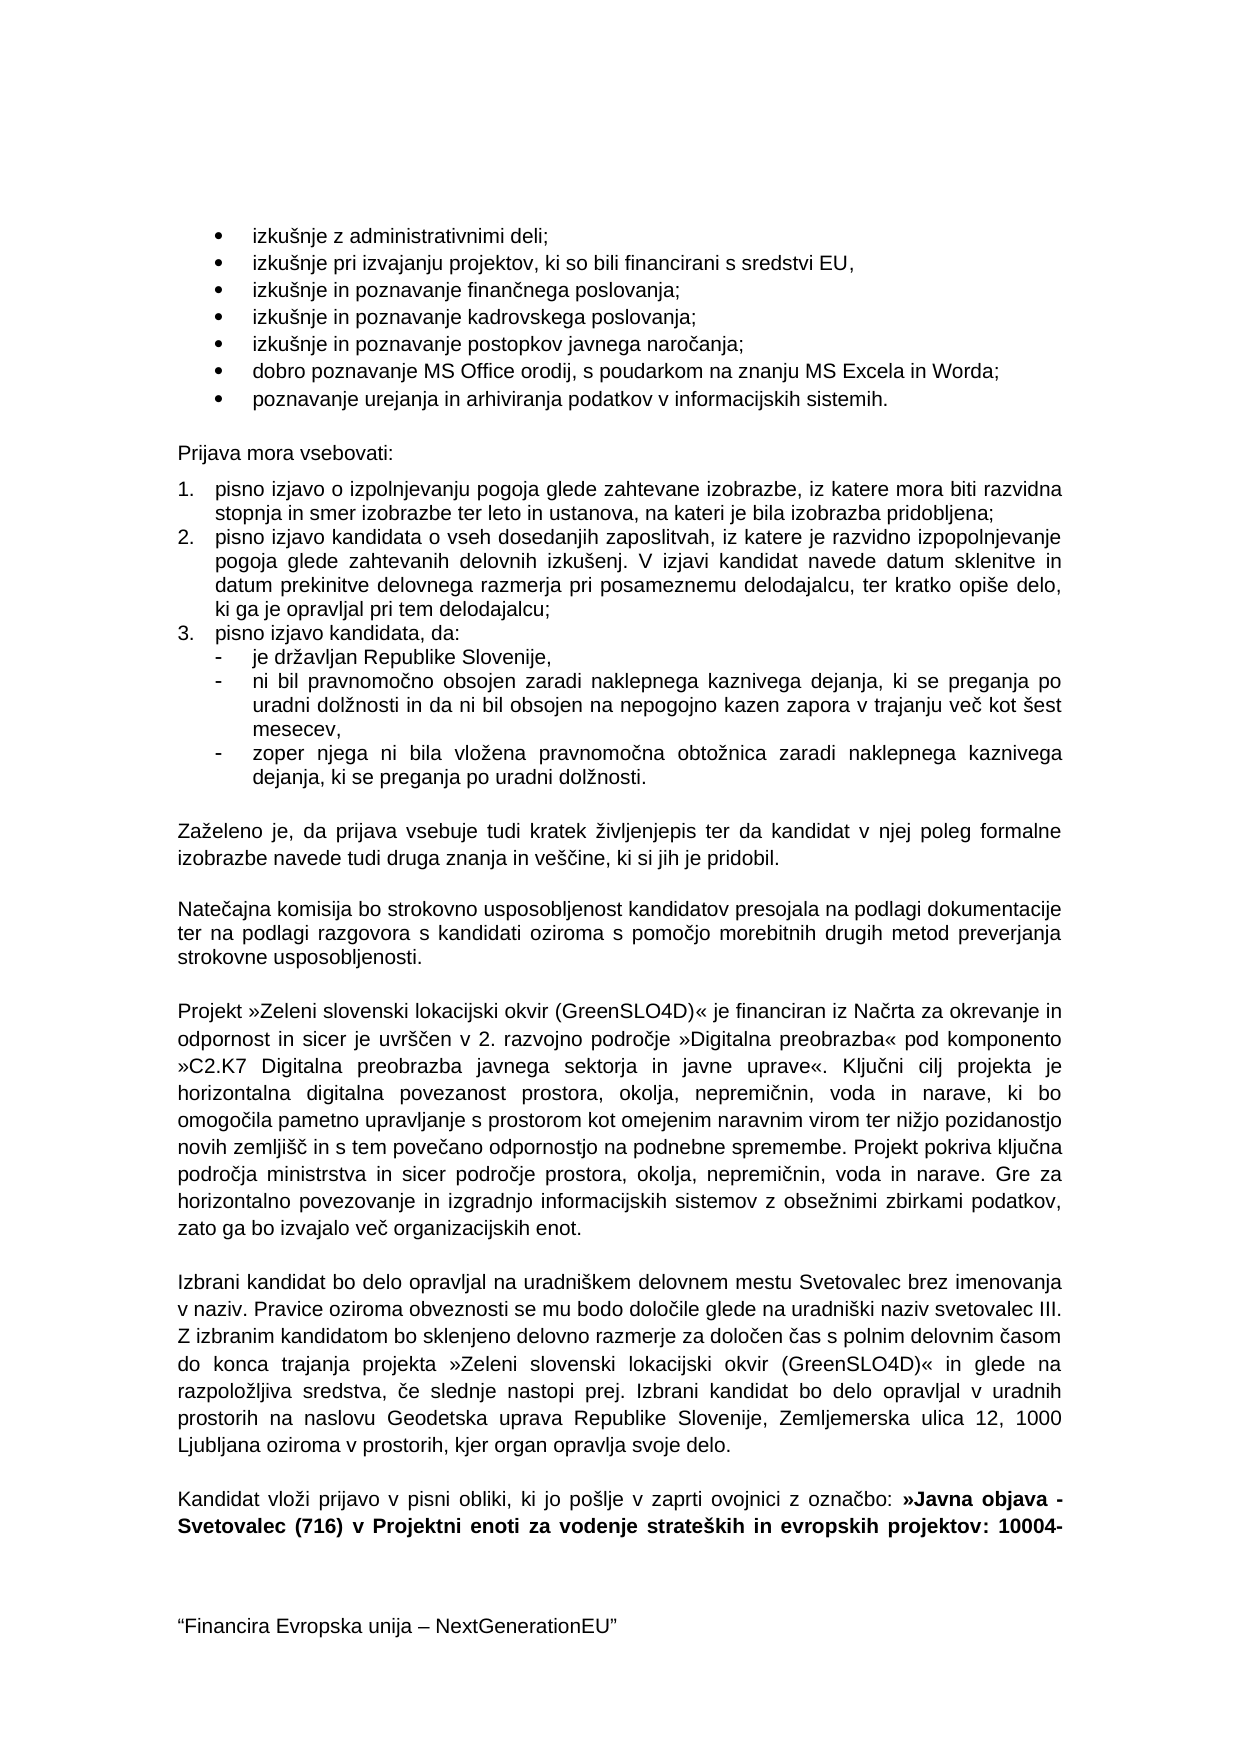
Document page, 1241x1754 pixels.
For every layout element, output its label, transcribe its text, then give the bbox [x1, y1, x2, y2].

text Zaželeno je, da prijava vsebuje tudi kratek življenjepis ter da kandidat v njej poleg formalne izobrazbe navede tudi druga znanja in veščine, ki si jih je pridobil. [177, 816, 1063, 870]
list poznavanje urejanja in arhiviranja podatkov v informacijskih sistemih. [215, 383, 1063, 410]
list je državljan Republike Slovenije, [215, 645, 1063, 669]
list izkušnje z administrativnimi deli; [215, 221, 1063, 248]
list izkušnje in poznavanje kadrovskega poslovanja; [215, 302, 1063, 329]
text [177, 1484, 1063, 1538]
list pisno izjavo kandidata, da: [177, 621, 1063, 645]
list izkušnje pri izvajanju projektov, ki so bili financirani s sredstvi EU, [215, 248, 1063, 275]
text Natečajna komisija bo strokovno usposobljenost kandidatov presojala na podlagi dokumentacije ter na podlagi razgovora s kandidati oziroma s pomočjo morebitnih drugih metod preverjanja strokovne usposobljenosti. [177, 897, 1063, 969]
list pisno izjavo o izpolnjevanju pogoja glede zahtevane izobrazbe, iz katere mora biti razvidna stopnja in smer izobrazbe ter leto in ustanova, na kateri je bila izobrazba pridobljena; [177, 477, 1063, 525]
list zoper njega ni bila vložena pravnomočna obtožnica zaradi naklepnega kaznivega dejanja, ki se preganja po uradni dolžnosti. [215, 741, 1063, 789]
list ni bil pravnomočno obsojen zaradi naklepnega kaznivega dejanja, ki se preganja po uradni dolžnosti in da ni bil obsojen na nepogojno kazen zapora v trajanju več kot šest mesecev, [215, 669, 1063, 741]
list pisno izjavo kandidata o vseh dosedanjih zaposlitvah, iz katere je razvidno izpopolnjevanje pogoja glede zahtevanih delovnih izkušenj. V izjavi kandidat navede datum sklenitve in datum prekinitve delovnega razmerja pri posameznemu delodajalcu, ter kratko opiše delo, ki ga je opravljal pri tem delodajalcu; [177, 525, 1063, 621]
list izkušnje in poznavanje finančnega poslovanja; [215, 275, 1063, 302]
text Projekt »Zeleni slovenski lokacijski okvir (GreenSLO4D)« je financiran iz Načrta za okrevanje in odpornost in sicer je uvrščen v 2. razvojno področje »Digitalna preobrazba« pod komponento »C2.K7 Digitalna preobrazba javnega sektorja in javne uprave«. Ključni cilj projekta je horizontalna digitalna povezanost prostora, okolja, nepremičnin, voda in narave, ki bo omogočila pametno upravljanje s prostorom kot omejenim naravnim virom ter nižjo pozidanostjo novih zemljišč in s tem povečano odpornostjo na podnebne spremembe. Projekt pokriva ključna področja ministrstva in sicer področje prostora, okolja, nepremičnin, voda in narave. Gre za horizontalno povezovanje in izgradnjo informacijskih sistemov z obsežnimi zbirkami podatkov, zato ga bo izvajalo več organizacijskih enot. [177, 996, 1063, 1240]
list izkušnje in poznavanje postopkov javnega naročanja; [215, 329, 1063, 356]
text Prijava mora vsebovati: [177, 437, 1063, 464]
list dobro poznavanje MS Office orodij, s poudarkom na znanju MS Excela in Worda; [215, 356, 1063, 383]
text Izbrani kandidat bo delo opravljal na uradniškem delovnem mestu Svetovalec brez imenovanja v naziv. Pravice oziroma obveznosti se mu bodo določile glede na uradniški naziv svetovalec III. Z izbranim kandidatom bo sklenjeno delovno razmerje za določen čas s polnim delovnim časom do konca trajanja projekta »Zeleni slovenski lokacijski okvir (GreenSLO4D)« in glede na razpoložljiva sredstva, če slednje nastopi prej. Izbrani kandidat bo delo opravljal v uradnih prostorih na naslovu Geodetska uprava Republike Slovenije, Zemljemerska ulica 12, 1000 Ljubljana oziroma v prostorih, kjer organ opravlja svoje delo. [177, 1267, 1063, 1457]
